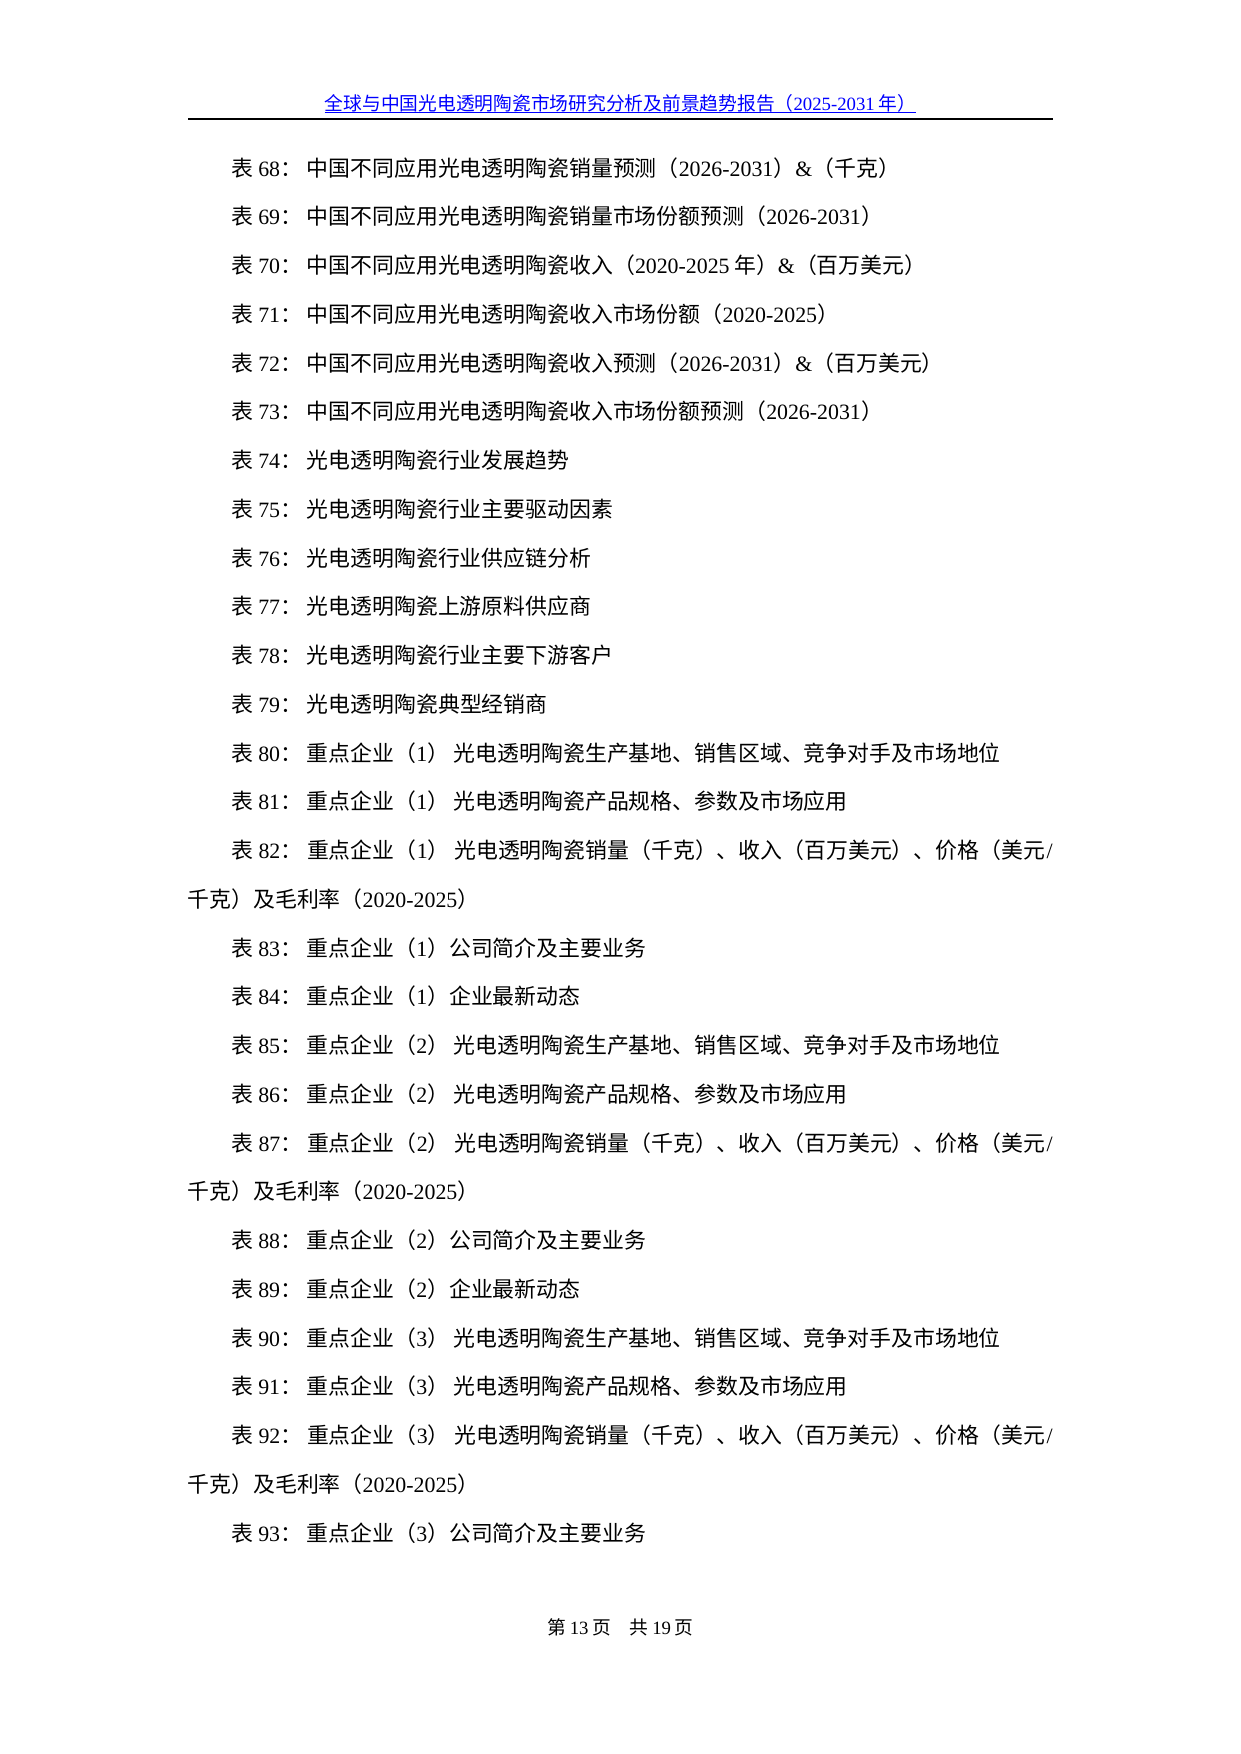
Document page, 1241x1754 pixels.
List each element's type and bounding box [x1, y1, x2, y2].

text [187, 150, 1053, 1548]
